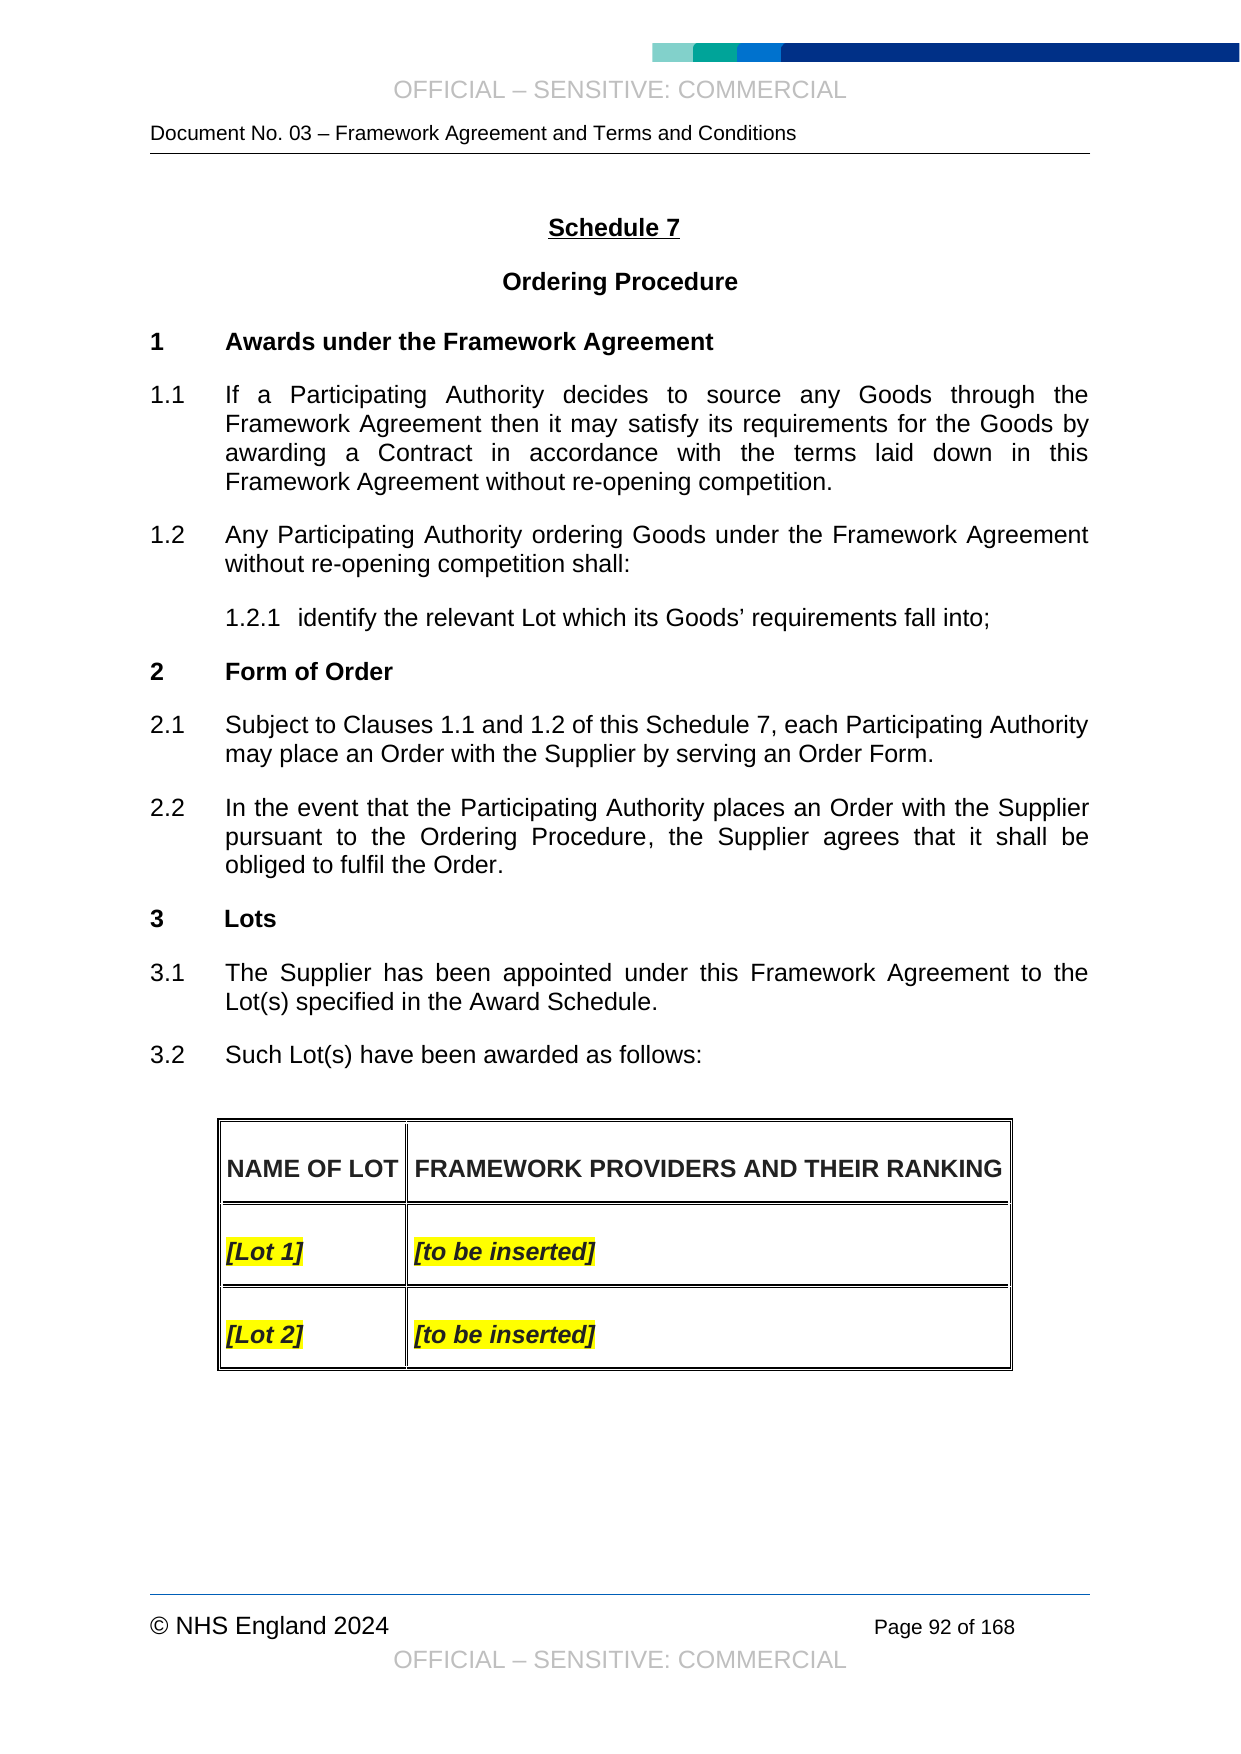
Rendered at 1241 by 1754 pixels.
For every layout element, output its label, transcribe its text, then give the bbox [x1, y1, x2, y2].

table_header FRAMEWORK PROVIDERS AND THEIR RANKING [406, 1122, 1010, 1201]
list Any Participating Authority ordering Goods under the Framework Agreement without re-opening competition shall: [150, 520, 1090, 578]
list 2.1 Subject to Clauses 1.1 and 1.2 of this Schedule 7, each Participating Authority may place an Order with the Supplier by serving an Order Form. [150, 710, 1090, 768]
list If a Participating Authority decides to source any Goods through the Framework Agreement then it may satisfy its requirements for the Goods by awarding a Contract in accordance with the terms laid down in this Framework Agreement without re-opening competition. [150, 380, 1090, 495]
list 3 Lots [150, 904, 1090, 933]
text 3.1 The Supplier has been appointed under this Framework Agreement to the Lot(s) specified in the Award Schedule. [150, 958, 1090, 1015]
text 2 Form of Order [150, 657, 1090, 685]
text 3.2 Such Lot(s) have been awarded as follows: [150, 1040, 1090, 1069]
text 1 Awards under the Framework Agreement [150, 327, 1090, 355]
table_cell [Lot 1] [221, 1201, 405, 1284]
list 1.2.1 identify the relevant Lot which its Goods’ requirements fall into; [225, 603, 1090, 632]
subtitle Ordering Procedure [150, 267, 1090, 295]
table_cell [Lot 2] [221, 1284, 406, 1367]
table_cell [to be inserted] [408, 1201, 1010, 1284]
list Schedule 7 [548, 213, 1090, 242]
list 2.2 In the event that the Participating Authority places an Order with the Supplier pursuant to the Ordering Procedure, the Supplier agrees that it shall be obliged to fulfil the Order. [150, 793, 1090, 879]
table_header NAME OF LOT [221, 1122, 406, 1201]
table_cell [to be inserted] [406, 1284, 1010, 1367]
